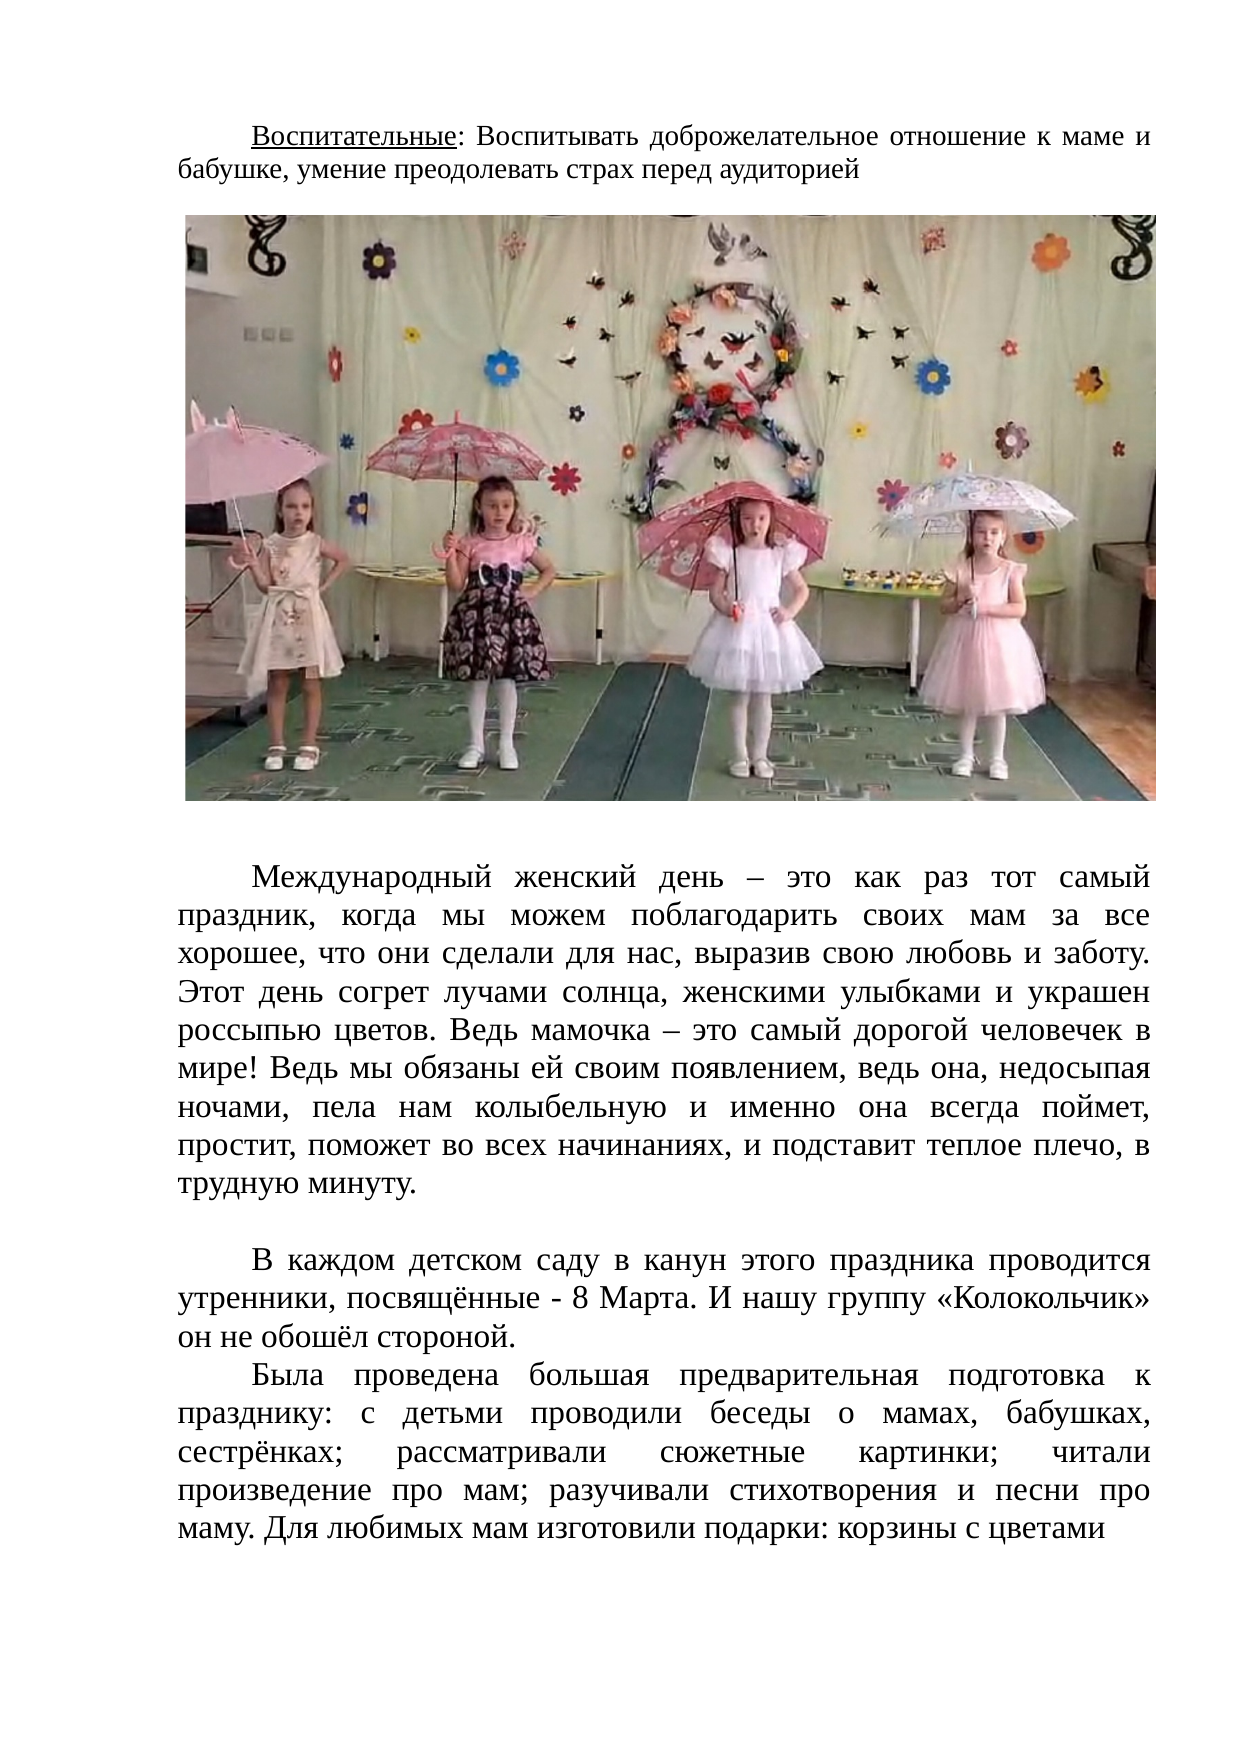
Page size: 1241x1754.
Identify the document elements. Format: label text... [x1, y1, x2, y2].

text Международный женский день – это как раз тот самый праздник, когда мы можем поблагодарить своих мам за все хорошее, что они сделали для нас, выразив свою любовь и заботу. Этот день согрет лучами солнца, женскими улыбками и украшен россыпью цветов. Ведь мамочка – это самый дорогой человечек в мире! Ведь мы обязаны ей своим появлением, ведь она, недосыпая ночами, пела нам колыбельную и именно она всегда поймет, простит, поможет во всех начинаниях, и подставит теплое плечо, в трудную минуту. [177, 856, 1152, 1201]
text Воспитательные: Воспитывать доброжелательное отношение к маме и бабушке, умение преодолевать страх перед аудиторией [177, 118, 1152, 185]
picture [183, 215, 1155, 800]
text В каждом детском саду в канун этого праздника проводится утренники, посвящённые - 8 Марта. И нашу группу «Колокольчик» он не обошёл стороной. [177, 1239, 1152, 1354]
text Была проведена большая предварительная подготовка к празднику: с детьми проводили беседы о мамах, бабушках, сестрёнках; рассматривали сюжетные картинки; читали произведение про мам; разучивали стихотворения и песни про маму. Для любимых мам изготовили подарки: корзины с цветами [177, 1354, 1152, 1546]
